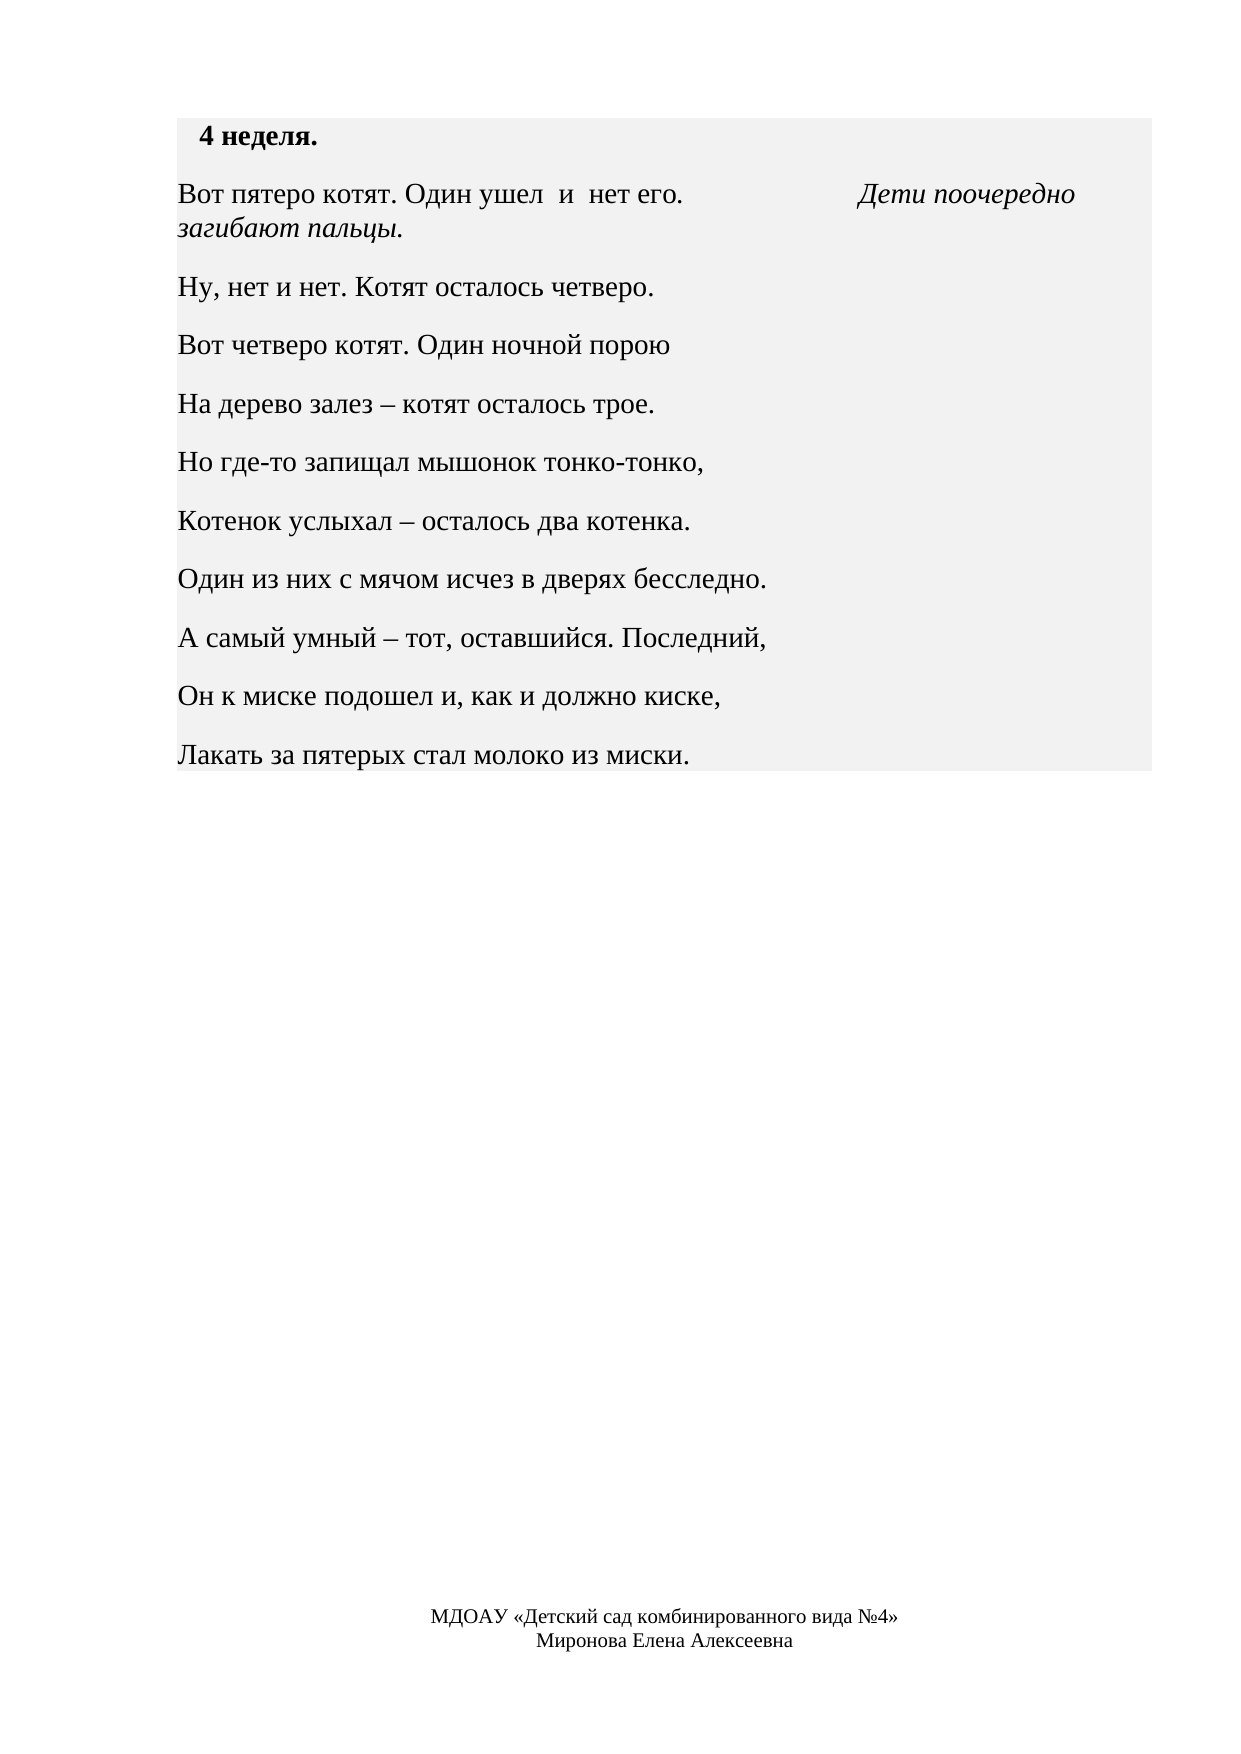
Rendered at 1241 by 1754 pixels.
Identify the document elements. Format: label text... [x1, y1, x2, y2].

text А самый умный – тот, оставшийся. Последний, [177, 620, 1152, 653]
text Вот пятеро котят. Один ушел и нет его. Дети поочередно загибают пальцы. [177, 177, 1152, 244]
text Но где-то запищал мышонок тонко-тонко, [177, 444, 1152, 478]
text Он к миске подошел и, как и должно киске, [177, 678, 1152, 712]
text Один из них с мячом исчез в дверях бесследно. [177, 561, 1152, 595]
text Котенок услыхал – осталось два котенка. [177, 503, 1152, 536]
text Ну, нет и нет. Котят осталось четверо. [177, 269, 1152, 302]
text Лакать за пятерых стал молоко из миски. [177, 737, 1152, 771]
text На дерево залез – котят осталось трое. [177, 386, 1152, 419]
text Вот четверо котят. Один ночной порою [177, 327, 1152, 361]
text 4 неделя. [177, 118, 1152, 152]
